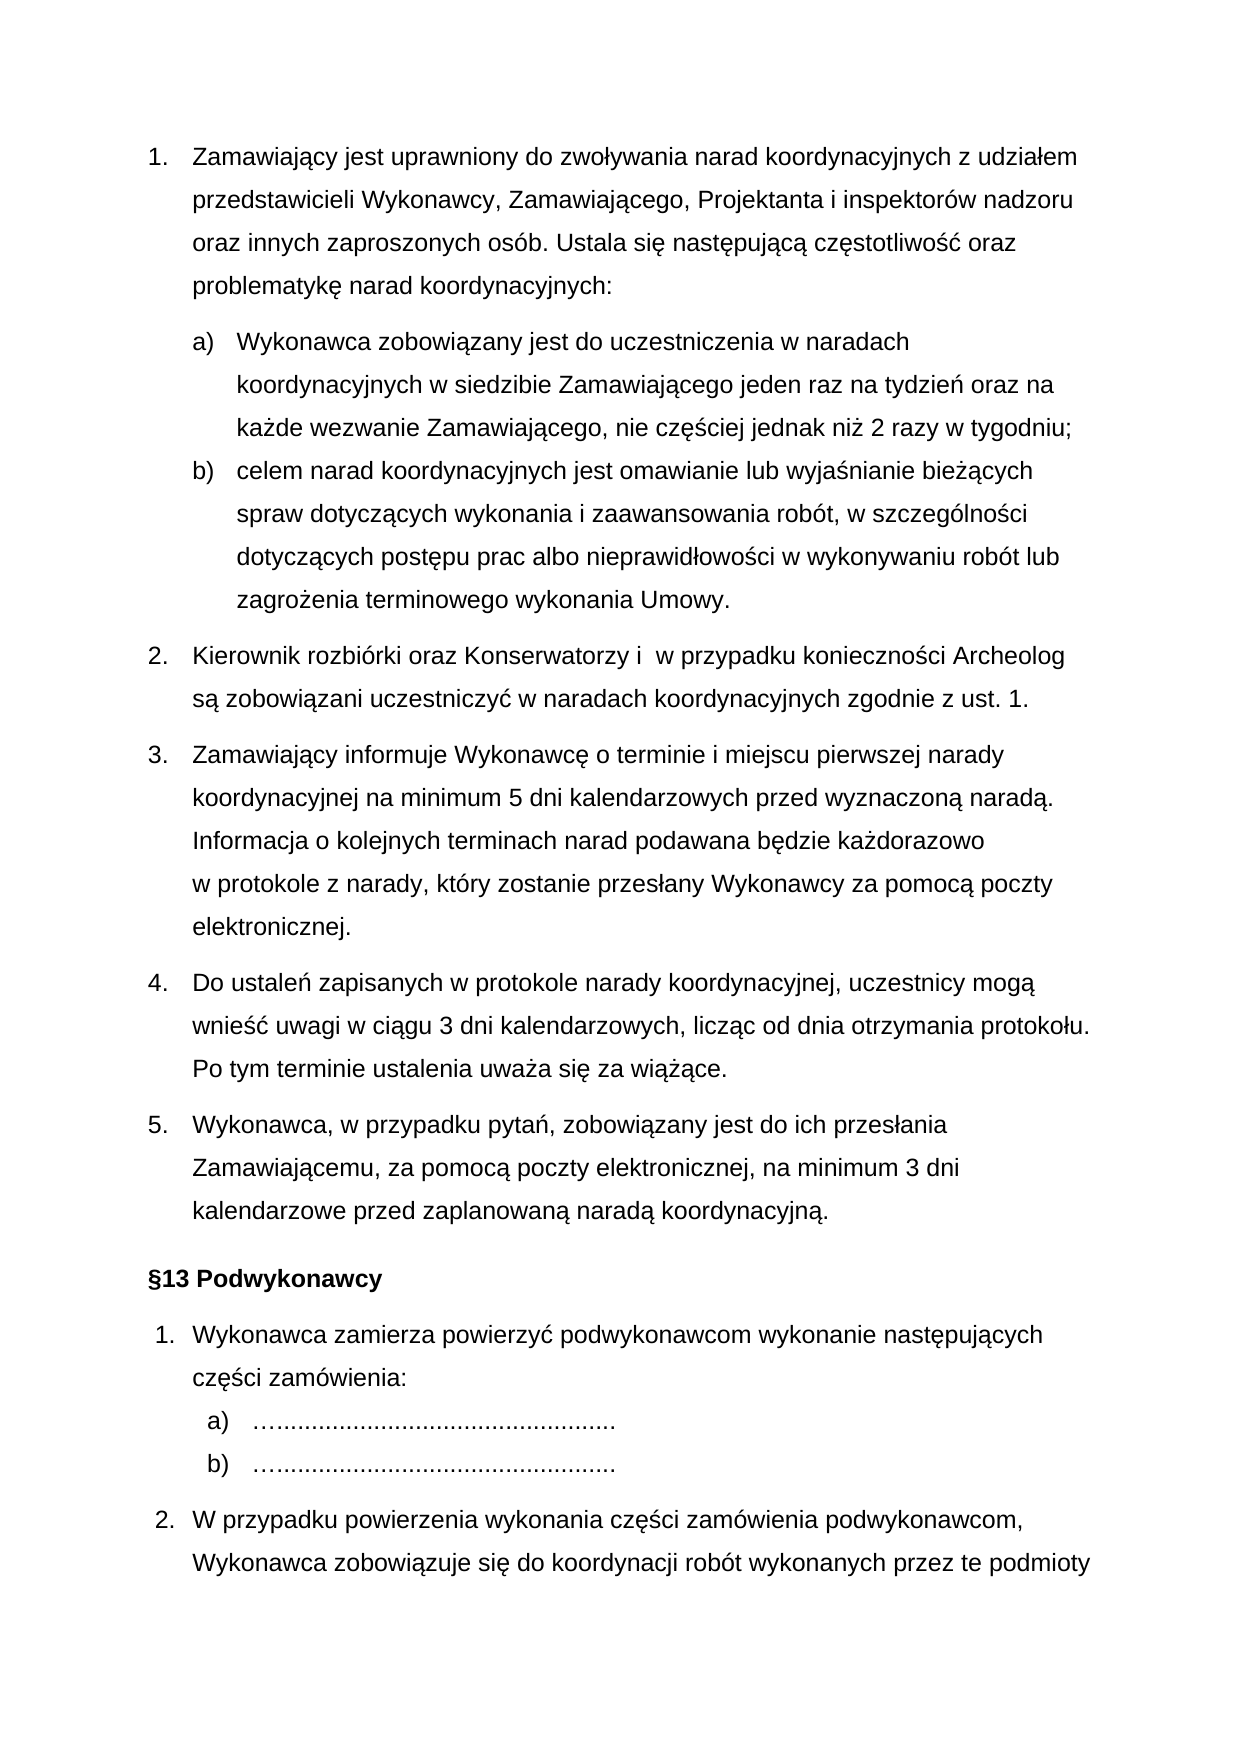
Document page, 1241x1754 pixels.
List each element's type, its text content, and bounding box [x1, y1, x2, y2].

list celem narad koordynacyjnych jest omawianie lub wyjaśnianie bieżących spraw dotyczących wykonania i zaawansowania robót, w szczególności dotyczących postępu prac albo nieprawidłowości w wykonywaniu robót lub zagrożenia terminowego wykonania Umowy. [192, 456, 1092, 614]
list …................................................. [207, 1406, 1092, 1435]
list Wykonawca zobowiązany jest do uczestniczenia w naradach koordynacyjnych w siedzibie Zamawiającego jeden raz na tydzień oraz na każde wezwanie Zamawiającego, nie częściej jednak niż 2 razy w tygodniu; [192, 327, 1092, 442]
list Wykonawca, w przypadku pytań, zobowiązany jest do ich przesłania Zamawiającemu, za pomocą poczty elektronicznej, na minimum 3 dni kalendarzowe przed zaplanowaną naradą koordynacyjną. [148, 1110, 1092, 1225]
list …................................................. [207, 1449, 1092, 1478]
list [154, 1505, 1092, 1577]
list Zamawiający informuje Wykonawcę o terminie i miejscu pierwszej narady koordynacyjnej na minimum 5 dni kalendarzowych przed wyznaczoną naradą. Informacja o kolejnych terminach narad podawana będzie każdorazowo w protokole z narady, który zostanie przesłany Wykonawcy za pomocą poczty elektronicznej. [148, 740, 1092, 941]
list Kierownik rozbiórki oraz Konserwatorzy i w przypadku konieczności Archeolog są zobowiązani uczestniczyć w naradach koordynacyjnych zgodnie z ust. 1. [148, 641, 1092, 713]
list Do ustaleń zapisanych w protokole narady koordynacyjnej, uczestnicy mogą wnieść uwagi w ciągu 3 dni kalendarzowych, licząc od dnia otrzymania protokołu. Po tym terminie ustalenia uważa się za wiążące. [148, 968, 1092, 1083]
text §13 Podwykonawcy [148, 1264, 1092, 1293]
list Wykonawca zamierza powierzyć podwykonawcom wykonanie następujących części zamówienia: [154, 1320, 1092, 1392]
list Zamawiający jest uprawniony do zwoływania narad koordynacyjnych z udziałem przedstawicieli Wykonawcy, Zamawiającego, Projektanta i inspektorów nadzoru oraz innych zaproszonych osób. Ustala się następującą częstotliwość oraz problematykę narad koordynacyjnych: [148, 142, 1092, 300]
